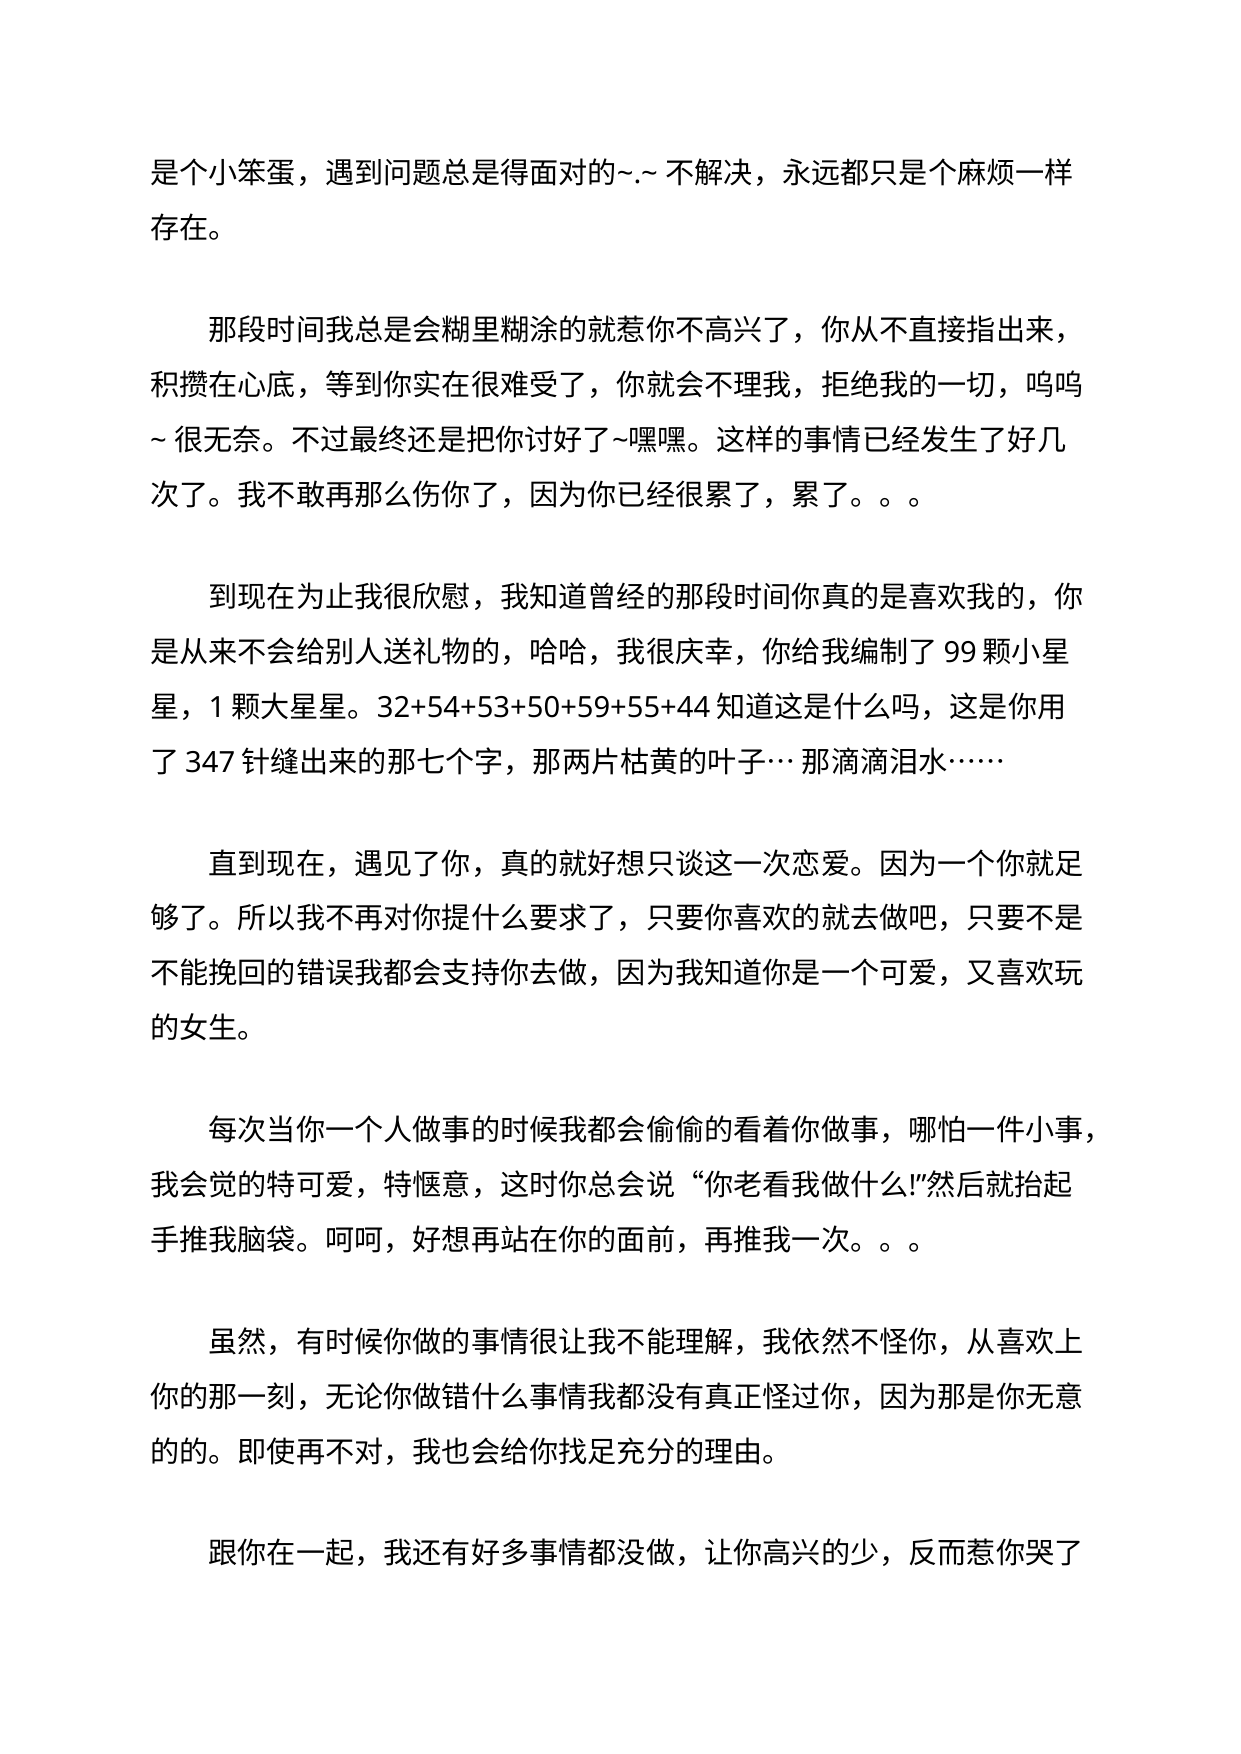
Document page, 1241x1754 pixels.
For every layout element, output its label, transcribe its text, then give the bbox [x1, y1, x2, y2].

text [150, 1530, 1090, 1572]
text 直到现在，遇见了你，真的就好想只谈这一次恋爱。因为一个你就足够了。所以我不再对你提什么要求了，只要你喜欢的就去做吧，只要不是不能挽回的错误我都会支持你去做，因为我知道你是一个可爱，又喜欢玩的女生。 [150, 840, 1090, 1047]
text 到现在为止我很欣慰，我知道曾经的那段时间你真的是喜欢我的，你是从来不会给别人送礼物的，哈哈，我很庆幸，你给我编制了99颗小星星，1颗大星星。32+54+53+50+59+55+44知道这是什么吗，这是你用了347针缝出来的那七个字，那两片枯黄的叶子… 那滴滴泪水…… [150, 573, 1090, 781]
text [150, 150, 1090, 247]
text 那段时间我总是会糊里糊涂的就惹你不高兴了，你从不直接指出来，积攒在心底，等到你实在很难受了，你就会不理我，拒绝我的一切，呜呜~ 很无奈。不过最终还是把你讨好了~嘿嘿。这样的事情已经发生了好几次了。我不敢再那么伤你了，因为你已经很累了，累了。。。 [150, 307, 1090, 514]
text 每次当你一个人做事的时候我都会偷偷的看着你做事，哪怕一件小事，我会觉的特可爱，特惬意，这时你总会说“你老看我做什么!”然后就抬起手推我脑袋。呵呵，好想再站在你的面前，再推我一次。。。 [150, 1107, 1090, 1259]
text 虽然，有时候你做的事情很让我不能理解，我依然不怪你，从喜欢上你的那一刻，无论你做错什么事情我都没有真正怪过你，因为那是你无意的的。即使再不对，我也会给你找足充分的理由。 [150, 1318, 1090, 1470]
